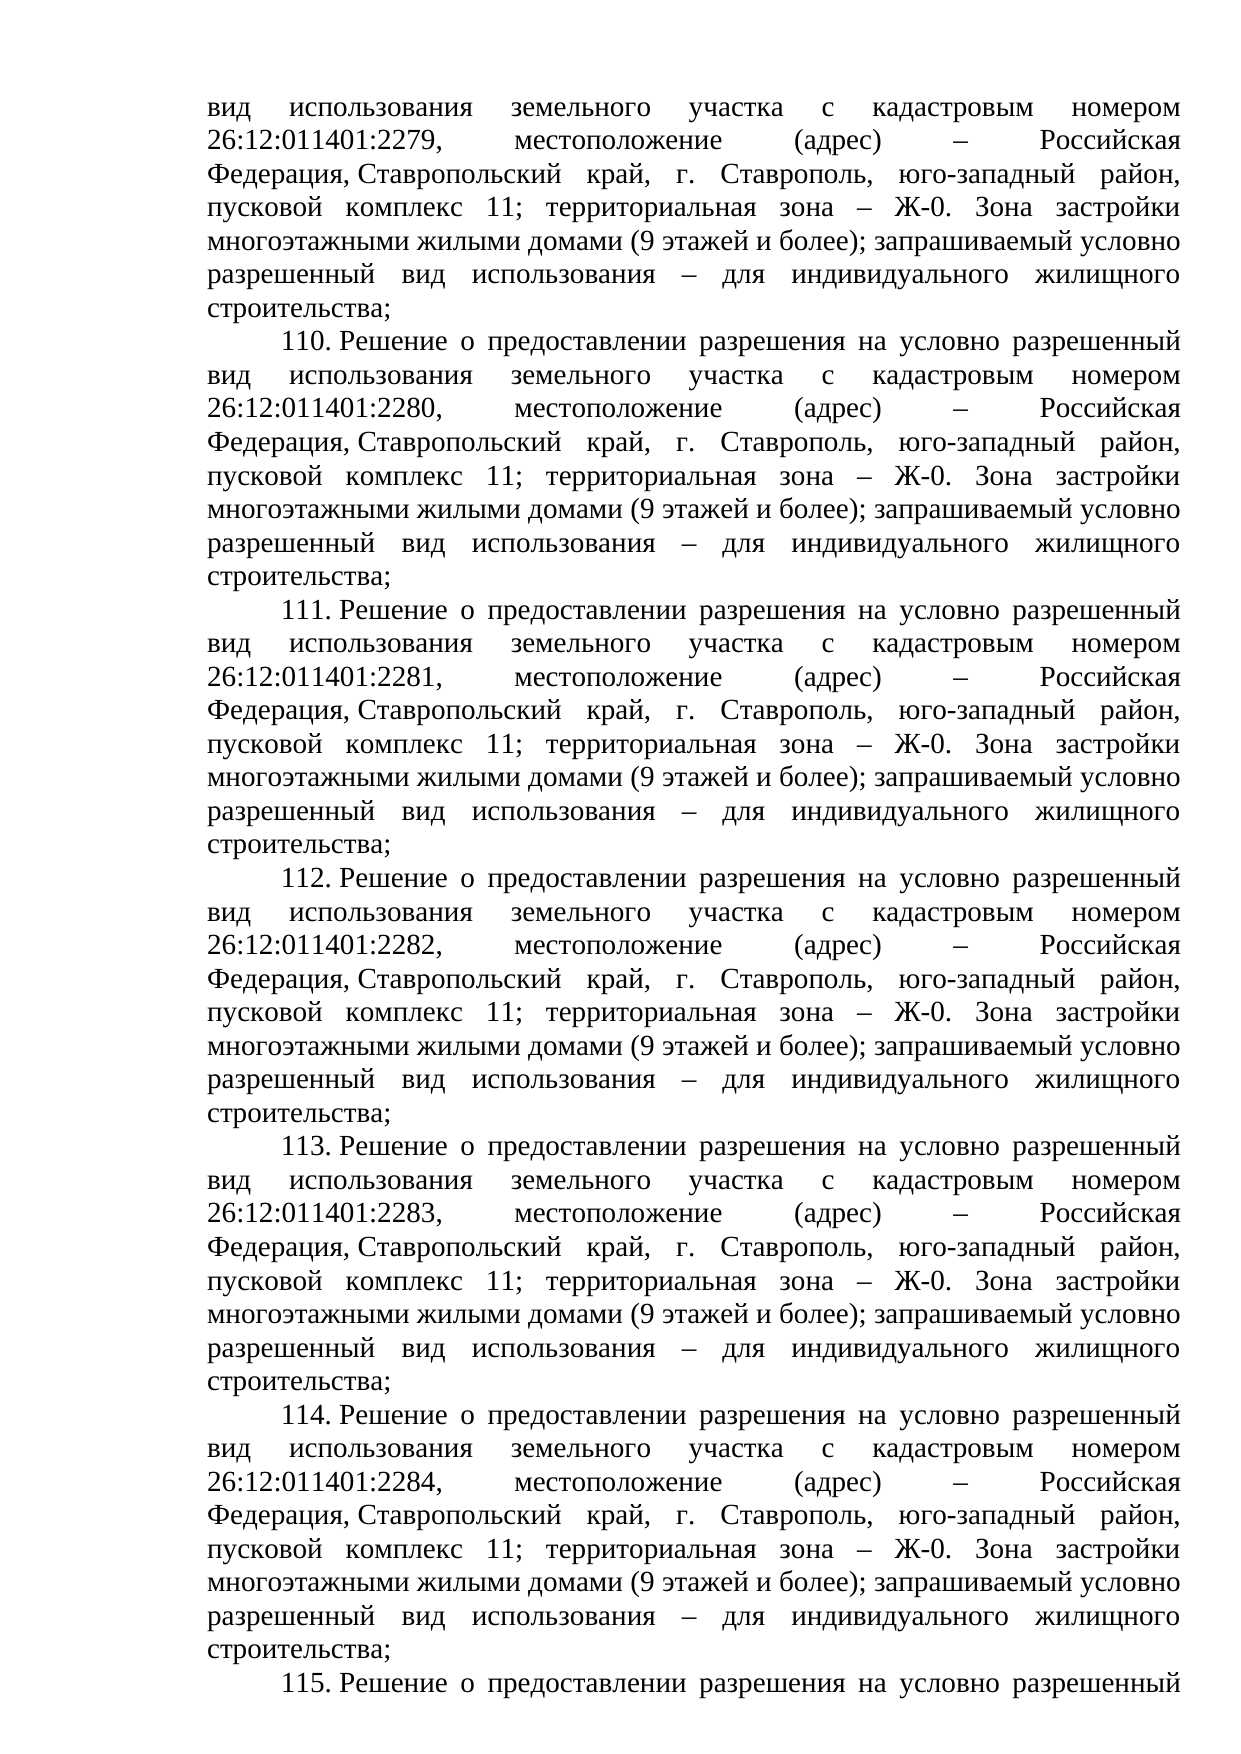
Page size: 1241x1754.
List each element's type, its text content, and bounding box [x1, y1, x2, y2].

list Решение о предоставлении разрешения на условно разрешенный вид использования земельного участка с кадастровым номером 26:12:011401:2280, местоположение (адрес) – Российская Федерация, Ставропольский край, г. Ставрополь, юго-западный район, пусковой комплекс 11; территориальная зона – Ж-0. Зона застройки многоэтажными жилыми домами (9 этажей и более); запрашиваемый условно разрешенный вид использования – для индивидуального жилищного строительства; [207, 323, 1181, 592]
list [207, 1665, 1181, 1699]
list Решение о предоставлении разрешения на условно разрешенный вид использования земельного участка с кадастровым номером 26:12:011401:2281, местоположение (адрес) – Российская Федерация, Ставропольский край, г. Ставрополь, юго-западный район, пусковой комплекс 11; территориальная зона – Ж-0. Зона застройки многоэтажными жилыми домами (9 этажей и более); запрашиваемый условно разрешенный вид использования – для индивидуального жилищного строительства; [207, 592, 1181, 860]
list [207, 89, 1181, 323]
list Решение о предоставлении разрешения на условно разрешенный вид использования земельного участка с кадастровым номером 26:12:011401:2283, местоположение (адрес) – Российская Федерация, Ставропольский край, г. Ставрополь, юго-западный район, пусковой комплекс 11; территориальная зона – Ж-0. Зона застройки многоэтажными жилыми домами (9 этажей и более); запрашиваемый условно разрешенный вид использования – для индивидуального жилищного строительства; [207, 1128, 1181, 1397]
list Решение о предоставлении разрешения на условно разрешенный вид использования земельного участка с кадастровым номером 26:12:011401:2284, местоположение (адрес) – Российская Федерация, Ставропольский край, г. Ставрополь, юго-западный район, пусковой комплекс 11; территориальная зона – Ж-0. Зона застройки многоэтажными жилыми домами (9 этажей и более); запрашиваемый условно разрешенный вид использования – для индивидуального жилищного строительства; [207, 1397, 1181, 1665]
list Решение о предоставлении разрешения на условно разрешенный вид использования земельного участка с кадастровым номером 26:12:011401:2282, местоположение (адрес) – Российская Федерация, Ставропольский край, г. Ставрополь, юго-западный район, пусковой комплекс 11; территориальная зона – Ж-0. Зона застройки многоэтажными жилыми домами (9 этажей и более); запрашиваемый условно разрешенный вид использования – для индивидуального жилищного строительства; [207, 860, 1181, 1128]
